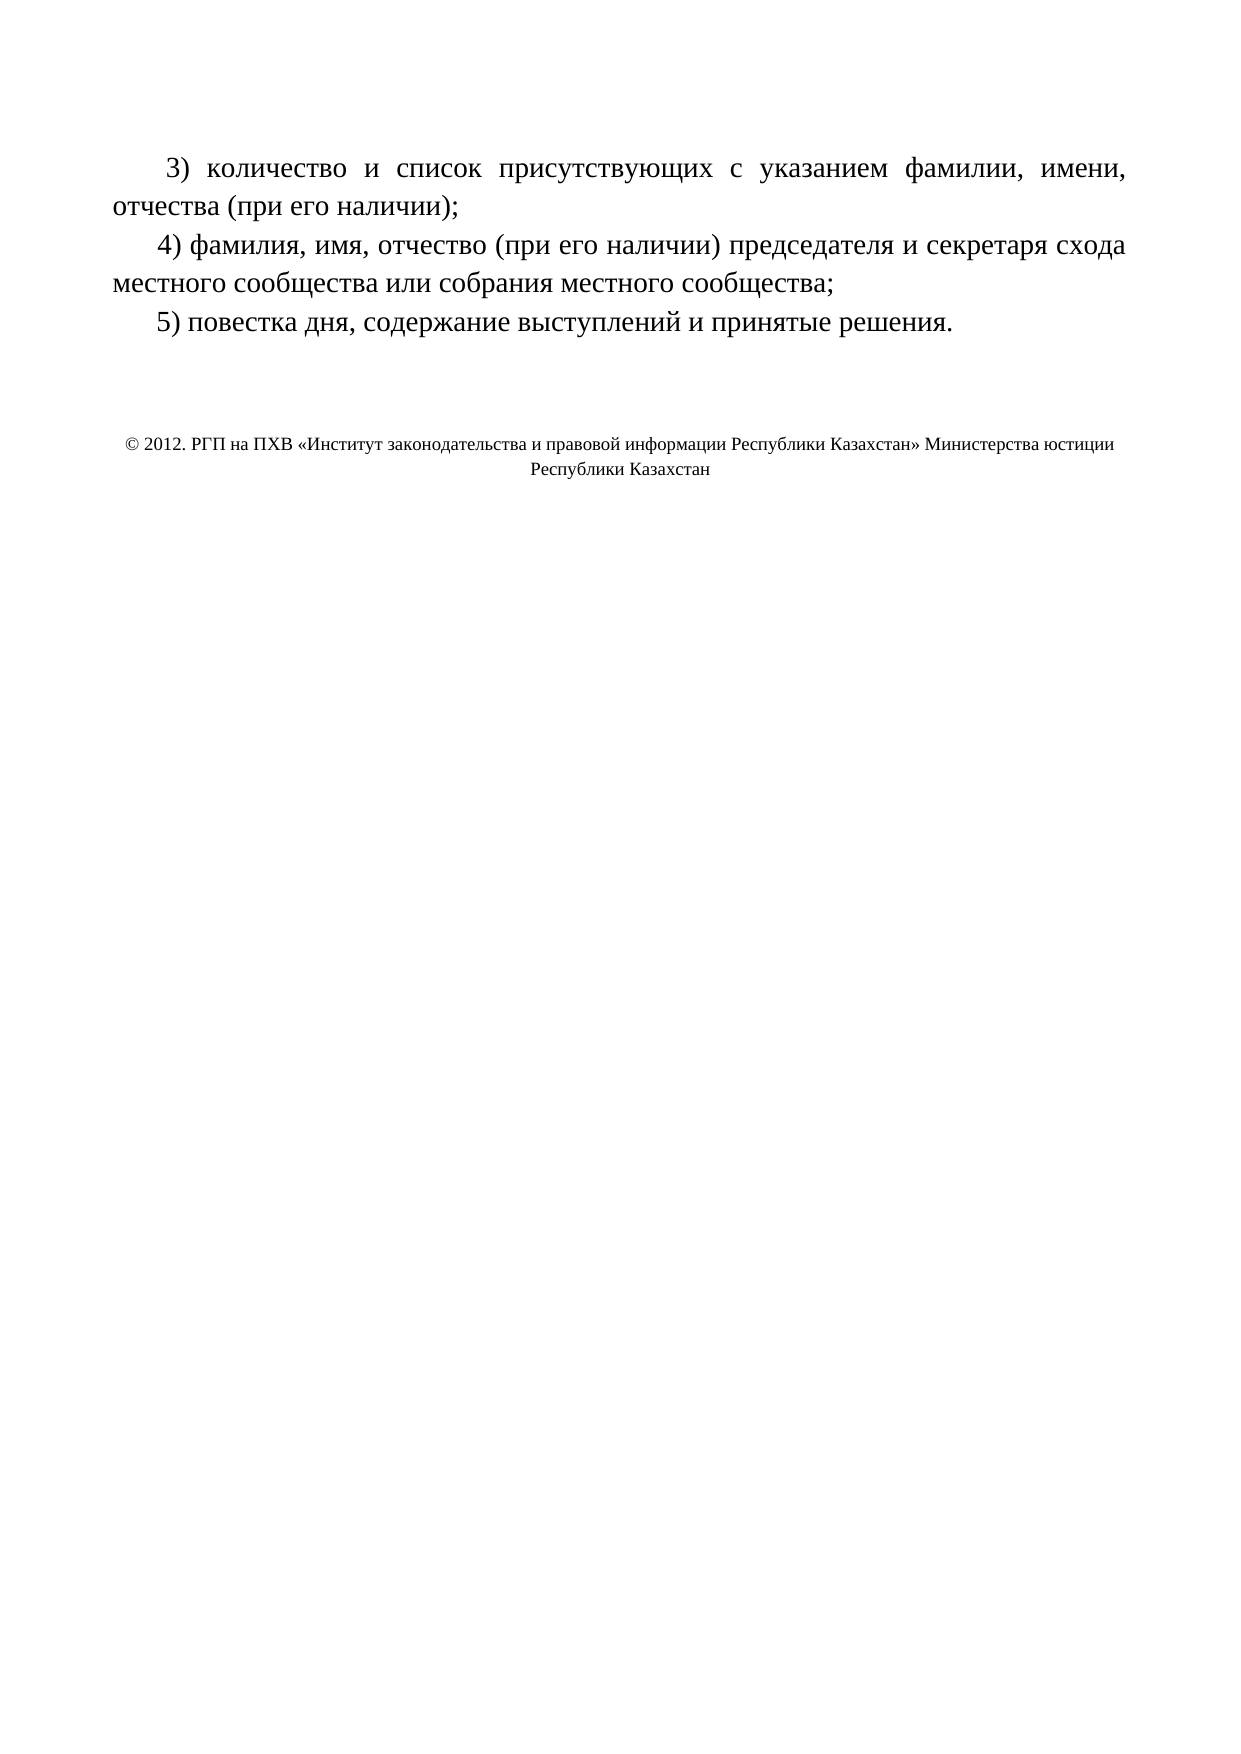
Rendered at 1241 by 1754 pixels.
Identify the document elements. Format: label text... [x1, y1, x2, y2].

text 3) количество и список присутствующих с указанием фамилии, имени, отчества (при его наличии); [112, 150, 1128, 222]
text © 2012. РГП на ПХВ «Институт законодательства и правовой информации Республики Казахстан» Министерства юстиции Республики Казахстан [112, 433, 1128, 480]
text 4) фамилия, имя, отчество (при его наличии) председателя и секретаря схода местного сообщества или собрания местного сообщества; [112, 227, 1128, 299]
text 5) повестка дня, содержание выступлений и принятые решения. [112, 304, 1128, 338]
